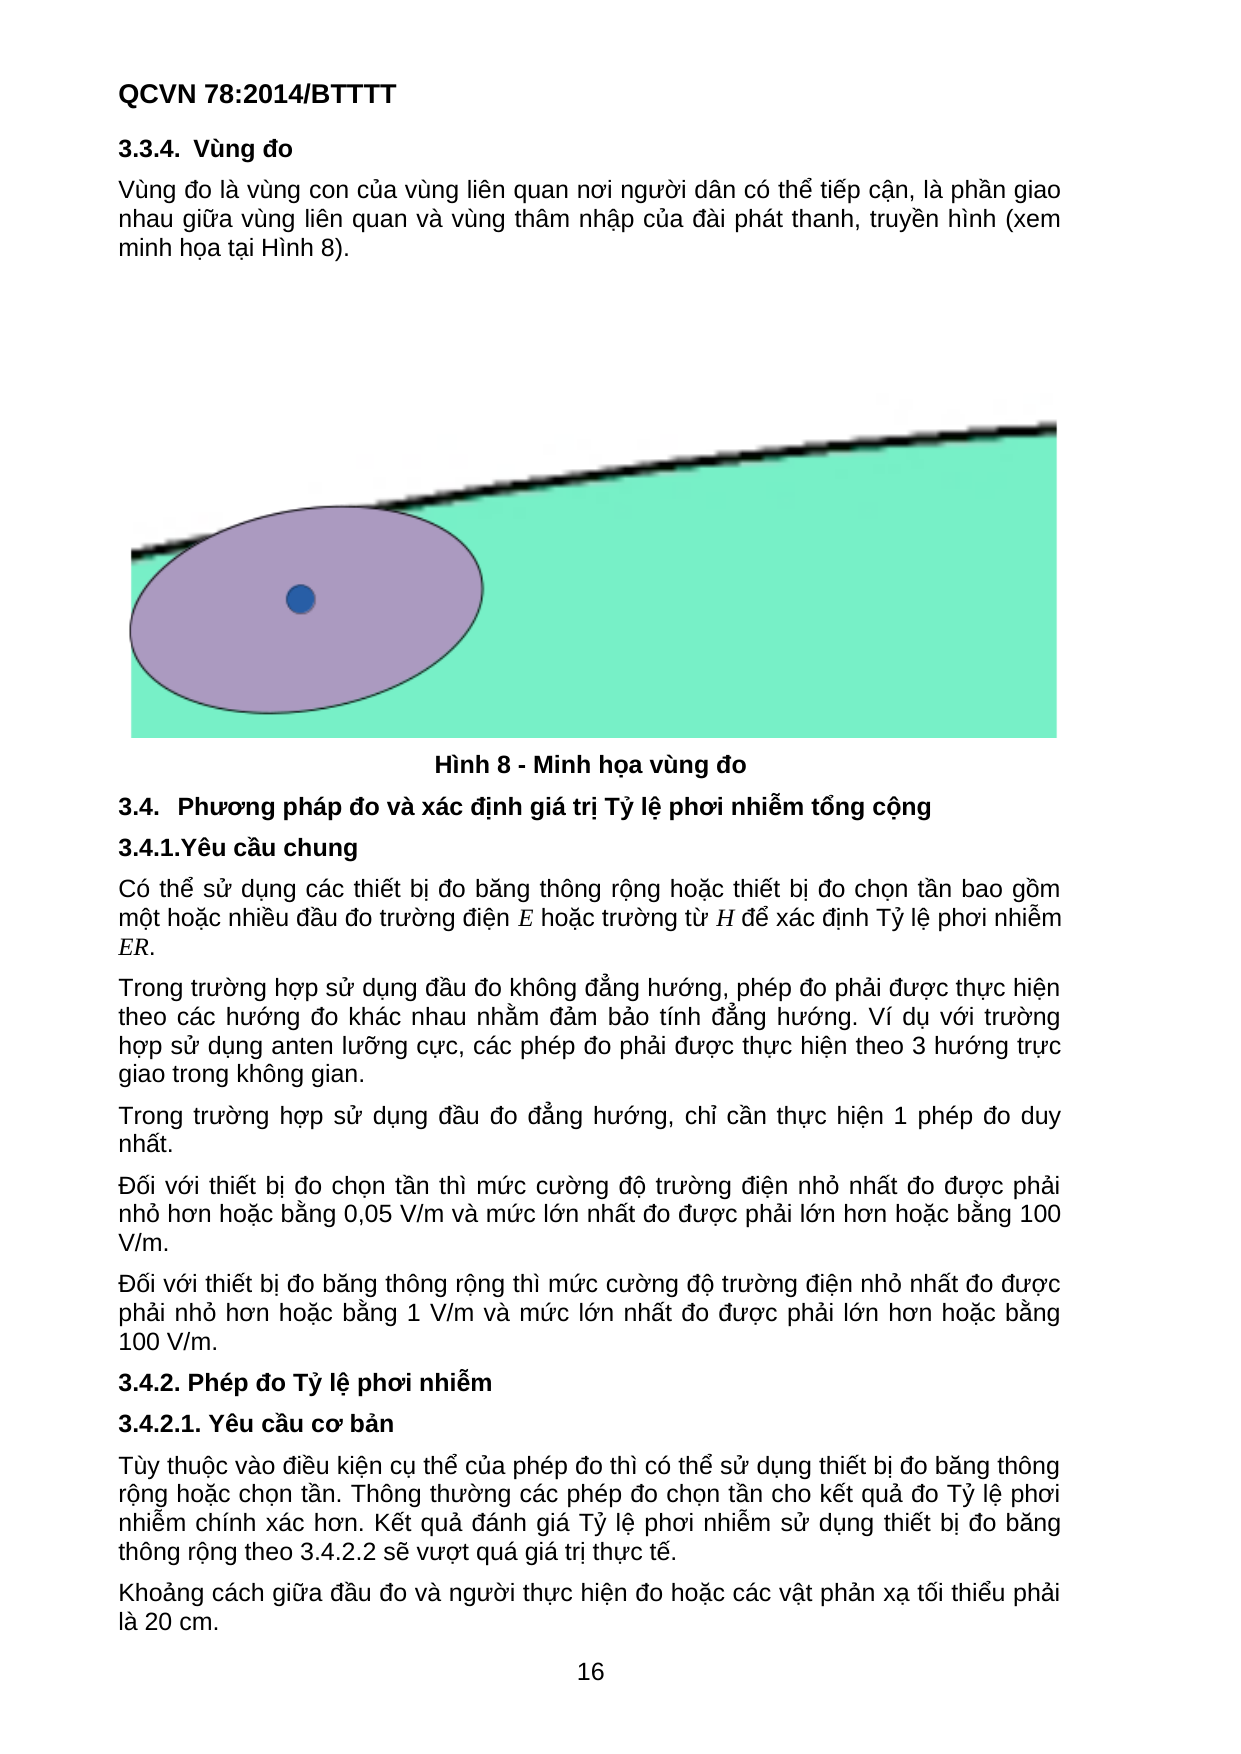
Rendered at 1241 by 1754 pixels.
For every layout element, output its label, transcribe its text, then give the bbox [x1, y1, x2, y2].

text 3.4.2.1. Yêu cầu cơ bản [118, 1409, 1063, 1438]
text Trong trường hợp sử dụng đầu đo không đẳng hướng, phép đo phải được thực hiện theo các hướng đo khác nhau nhằm đảm bảo tính đẳng hướng. Ví dụ với trường hợp sử dụng anten lưỡng cực, các phép đo phải được thực hiện theo 3 hướng trực giao trong không gian. [118, 973, 1063, 1088]
subtitle Phương pháp đo và xác định giá trị Tỷ lệ phơi nhiễm tổng cộng [118, 792, 1063, 820]
text Hình 8 - Minh họa vùng đo [118, 750, 1063, 779]
text Có thể sử dụng các thiết bị đo băng thông rộng hoặc thiết bị đo chọn tần bao gồm một hoặc nhiều đầu đo trường điện E hoặc trường từ H để xác định Tỷ lệ phơi nhiễm ER. [118, 874, 1063, 961]
subtitle 3.4.1.Yêu cầu chung [118, 833, 1063, 862]
subtitle Vùng đo [118, 134, 1063, 163]
text Tùy thuộc vào điều kiện cụ thể của phép đo thì có thể sử dụng thiết bị đo băng thông rộng hoặc chọn tần. Thông thường các phép đo chọn tần cho kết quả đo Tỷ lệ phơi nhiễm chính xác hơn. Kết quả đánh giá Tỷ lệ phơi nhiễm sử dụng thiết bị đo băng thông rộng theo 3.4.2.2 sẽ vượt quá giá trị thực tế. [118, 1451, 1063, 1566]
text Trong trường hợp sử dụng đầu đo đẳng hướng, chỉ cần thực hiện 1 phép đo duy nhất. [118, 1101, 1063, 1158]
subtitle 3.4.2. Phép đo Tỷ lệ phơi nhiễm [118, 1368, 1063, 1397]
text Khoảng cách giữa đầu đo và người thực hiện đo hoặc các vật phản xạ tối thiểu phải là 20 cm. [118, 1578, 1063, 1636]
text Đối với thiết bị đo chọn tần thì mức cường độ trường điện nhỏ nhất đo được phải nhỏ hơn hoặc bằng 0,05 V/m và mức lớn nhất đo được phải lớn hơn hoặc bằng 100 V/m. [118, 1171, 1063, 1257]
text Vùng đo là vùng con của vùng liên quan nơi người dân có thể tiếp cận, là phần giao nhau giữa vùng liên quan và vùng thâm nhập của đài phát thanh, truyền hình (xem minh họa tại Hình 8). [118, 175, 1063, 261]
text Đối với thiết bị đo băng thông rộng thì mức cường độ trường điện nhỏ nhất đo được phải nhỏ hơn hoặc bằng 1 V/m và mức lớn nhất đo được phải lớn hơn hoặc bằng 100 V/m. [118, 1269, 1063, 1356]
